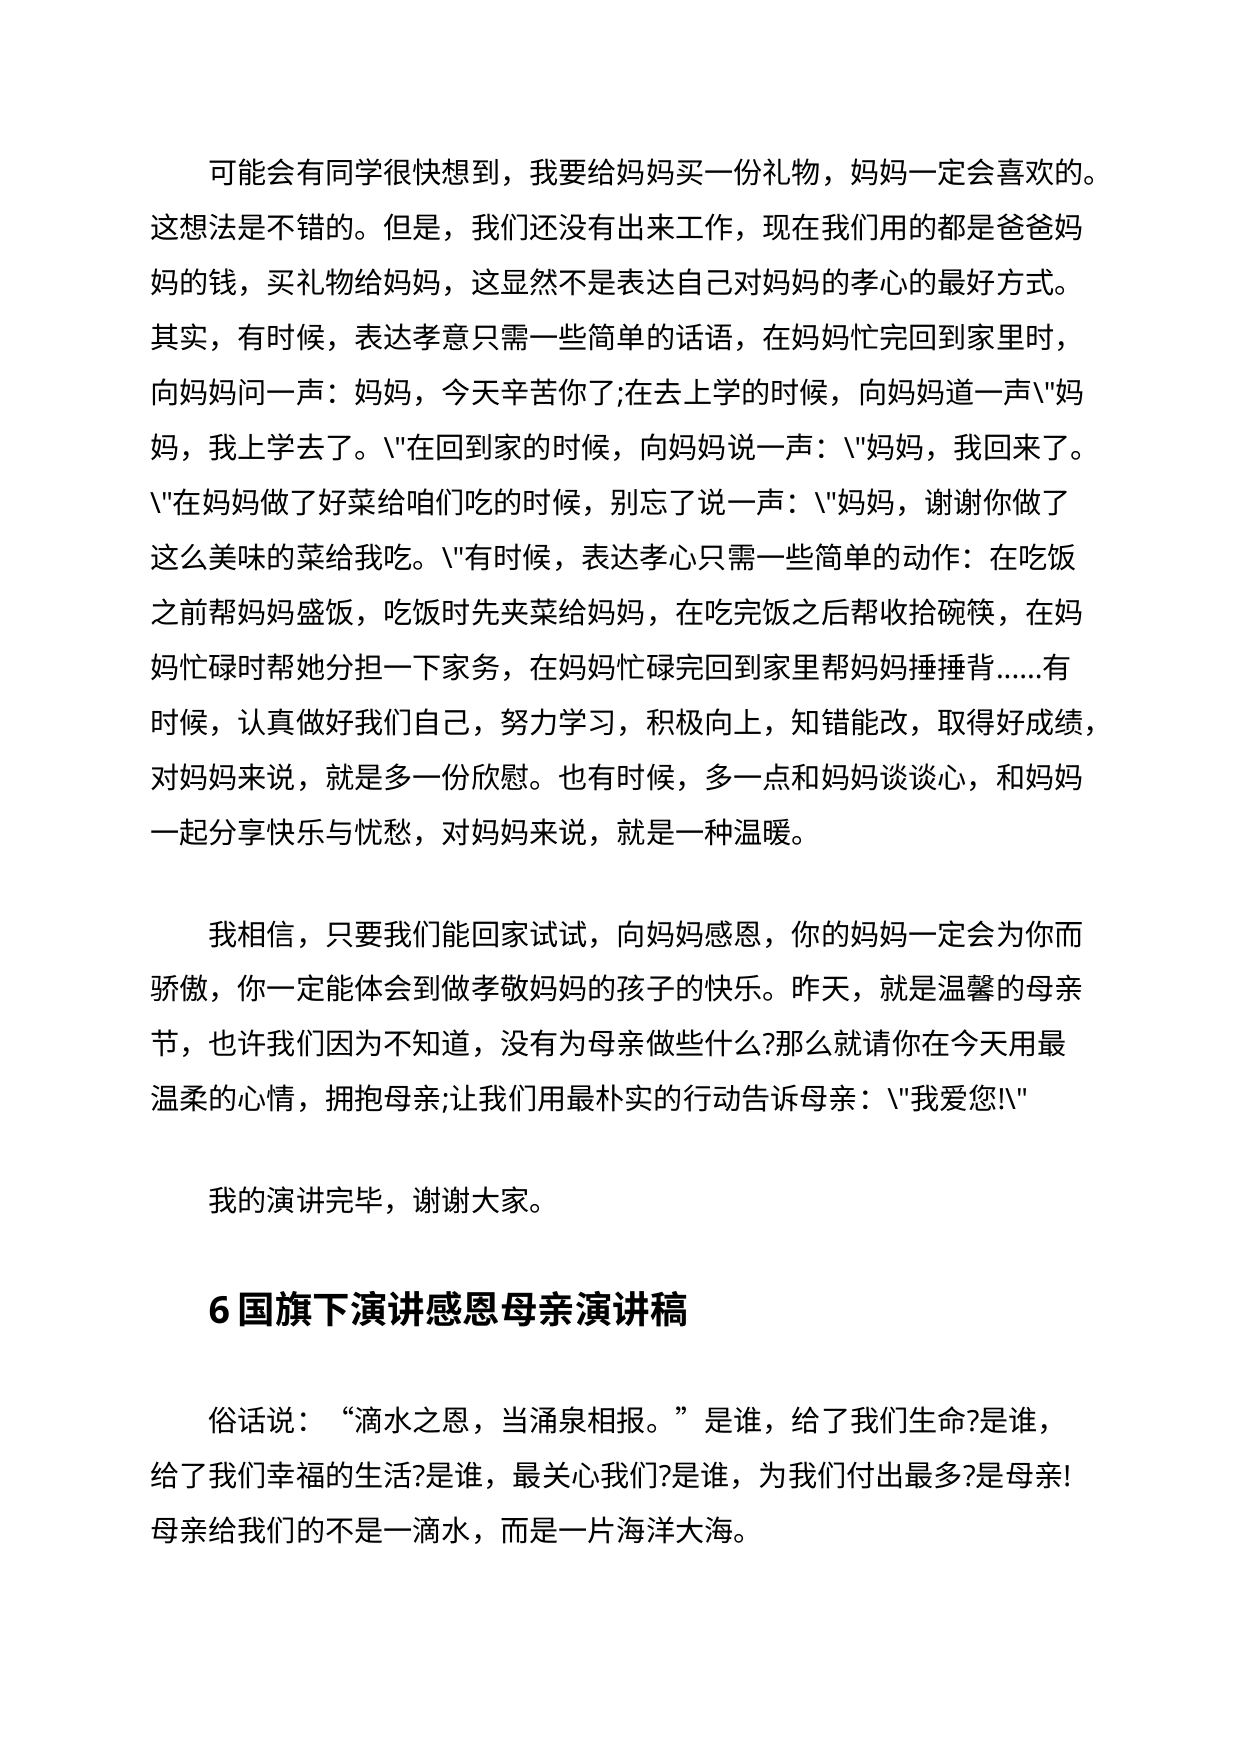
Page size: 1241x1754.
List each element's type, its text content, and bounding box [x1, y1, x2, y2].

text 俗话说：“滴水之恩，当涌泉相报。”是谁，给了我们生命?是谁，给了我们幸福的生活?是谁，最关心我们?是谁，为我们付出最多?是母亲!母亲给我们的不是一滴水，而是一片海洋大海。 [150, 1397, 1090, 1549]
text 6国旗下演讲感恩母亲演讲稿 [150, 1279, 1090, 1334]
text 我的演讲完毕，谢谢大家。 [150, 1178, 1090, 1220]
text 可能会有同学很快想到，我要给妈妈买一份礼物，妈妈一定会喜欢的。这想法是不错的。但是，我们还没有出来工作，现在我们用的都是爸爸妈妈的钱，买礼物给妈妈，这显然不是表达自己对妈妈的孝心的最好方式。其实，有时候，表达孝意只需一些简单的话语，在妈妈忙完回到家里时，向妈妈问一声：妈妈，今天辛苦你了;在去上学的时候，向妈妈道一声\"妈妈，我上学去了。\"在回到家的时候，向妈妈说一声：\"妈妈，我回来了。\"在妈妈做了好菜给咱们吃的时候，别忘了说一声：\"妈妈，谢谢你做了这么美味的菜给我吃。\"有时候，表达孝心只需一些简单的动作：在吃饭之前帮妈妈盛饭，吃饭时先夹菜给妈妈，在吃完饭之后帮收拾碗筷，在妈妈忙碌时帮她分担一下家务，在妈妈忙碌完回到家里帮妈妈捶捶背......有时候，认真做好我们自己，努力学习，积极向上，知错能改，取得好成绩，对妈妈来说，就是多一份欣慰。也有时候，多一点和妈妈谈谈心，和妈妈一起分享快乐与忧愁，对妈妈来说，就是一种温暖。 [150, 150, 1090, 852]
text 我相信，只要我们能回家试试，向妈妈感恩，你的妈妈一定会为你而骄傲，你一定能体会到做孝敬妈妈的孩子的快乐。昨天，就是温馨的母亲节，也许我们因为不知道，没有为母亲做些什么?那么就请你在今天用最温柔的心情，拥抱母亲;让我们用最朴实的行动告诉母亲：\"我爱您!\" [150, 911, 1090, 1118]
